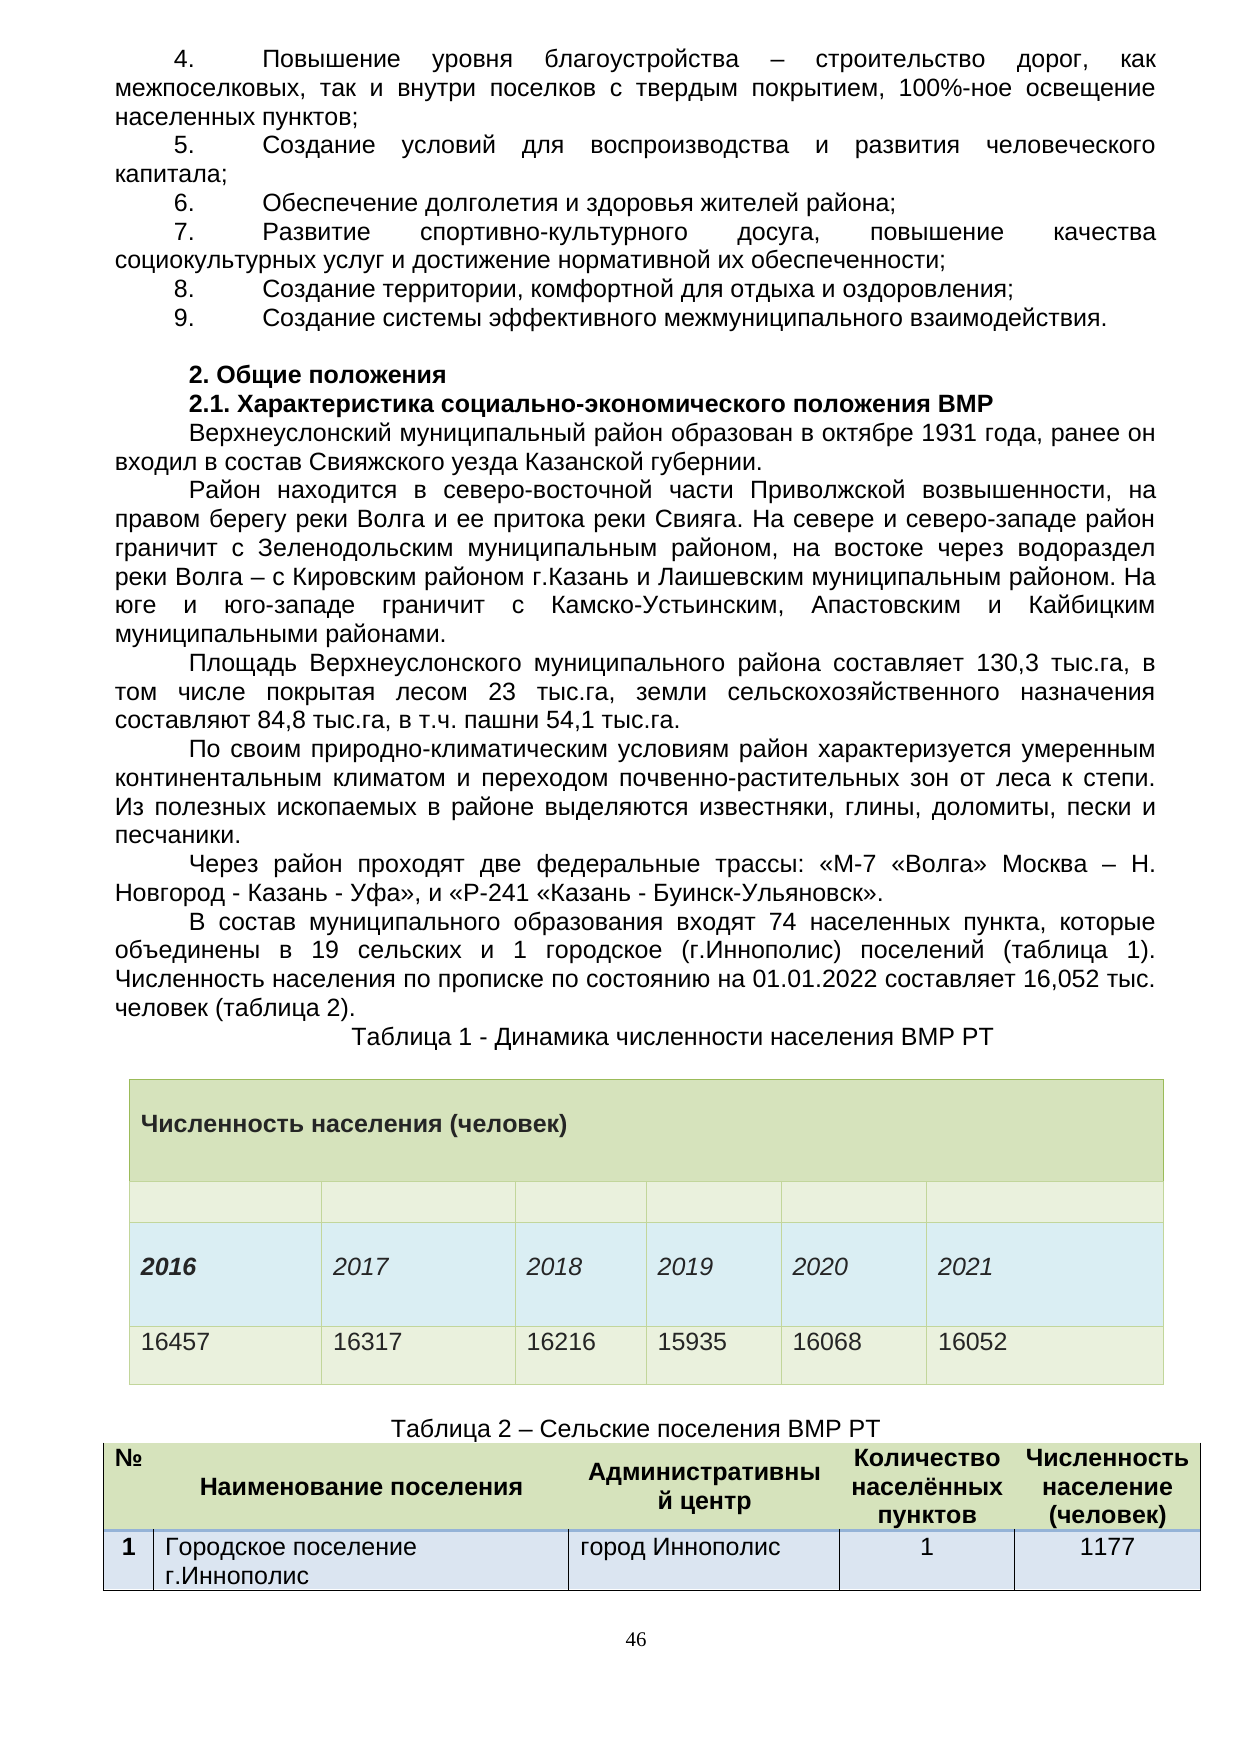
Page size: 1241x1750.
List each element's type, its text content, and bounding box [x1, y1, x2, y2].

list Обеспечение долголетия и здоровья жителей района; [114, 188, 1157, 217]
text Площадь Верхнеуслонского муниципального района составляет 130,3 тыс.га, в том числе покрытая лесом 23 тыс.га, земли сельскохозяйственного назначения составляют 84,8 тыс.га, в т.ч. пашни 54,1 тыс.га. [114, 648, 1157, 734]
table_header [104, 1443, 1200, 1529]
list Повышение уровня благоустройства – строительство дорог, как межпоселковых, так и внутри поселков с твердым покрытием, 100%-ное освещение населенных пунктов; [114, 44, 1157, 131]
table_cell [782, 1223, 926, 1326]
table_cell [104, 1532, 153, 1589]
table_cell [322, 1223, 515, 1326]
text 2.1. Характеристика социально-экономического положения ВМР [114, 389, 1157, 418]
text Таблица 1 - Динамика численности населения ВМР РТ [114, 1022, 1157, 1051]
list Развитие спортивно-культурного досуга, повышение качества социокультурных услуг и достижение нормативной их обеспеченности; [114, 217, 1157, 274]
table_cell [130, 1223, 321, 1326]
text По своим природно-климатическим условиям район характеризуется умеренным континентальным климатом и переходом почвенно-растительных зон от леса к степи. Из полезных ископаемых в районе выделяются известняки, глины, доломиты, пески и песчаники. [114, 734, 1157, 849]
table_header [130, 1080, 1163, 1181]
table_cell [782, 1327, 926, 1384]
list Создание условий для воспроизводства и развития человеческого капитала; [114, 131, 1157, 188]
list Создание территории, комфортной для отдыха и оздоровления; [114, 274, 1157, 303]
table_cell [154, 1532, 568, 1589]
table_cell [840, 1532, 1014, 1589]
list Создание системы эффективного межмуниципального взаимодействия. [114, 303, 1157, 332]
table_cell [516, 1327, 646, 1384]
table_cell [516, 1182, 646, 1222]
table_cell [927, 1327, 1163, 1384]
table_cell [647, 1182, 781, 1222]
text Район находится в северо-восточной части Приволжской возвышенности, на правом берегу реки Волга и ее притока реки Свияга. На севере и северо-западе район граничит с Зеленодольским муниципальным районом, на востоке через водораздел реки Волга – с Кировским районом г.Казань и Лаишевским муниципальным районом. На юге и юго-западе граничит с Камско-Устьинским, Апастовским и Кайбицким муниципальными районами. [114, 476, 1157, 648]
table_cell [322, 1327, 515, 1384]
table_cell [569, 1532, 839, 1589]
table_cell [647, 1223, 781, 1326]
text Верхнеуслонский муниципальный район образован в октябре 1931 года, ранее он входил в состав Свияжского уезда Казанской губернии. [114, 418, 1157, 476]
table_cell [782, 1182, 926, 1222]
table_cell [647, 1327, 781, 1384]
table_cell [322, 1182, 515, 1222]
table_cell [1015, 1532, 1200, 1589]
text 2. Общие положения [114, 361, 1157, 389]
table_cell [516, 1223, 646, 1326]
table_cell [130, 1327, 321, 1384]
text Таблица 2 – Сельские поселения ВМР РТ [114, 1414, 1157, 1443]
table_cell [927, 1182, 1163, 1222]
text Через район проходят две федеральные трассы: «М-7 «Волга» Москва – Н. Новгород - Казань - Уфа», и «Р-241 «Казань - Буинск-Ульяновск». [114, 849, 1157, 907]
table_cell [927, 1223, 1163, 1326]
text В состав муниципального образования входят 74 населенных пункта, которые объединены в 19 сельских и 1 городское (г.Иннополис) поселений (таблица 1). Численность населения по прописке по состоянию на 01.01.2022 составляет 16,052 тыс. человек (таблица 2). [114, 907, 1157, 1022]
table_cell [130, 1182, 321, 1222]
